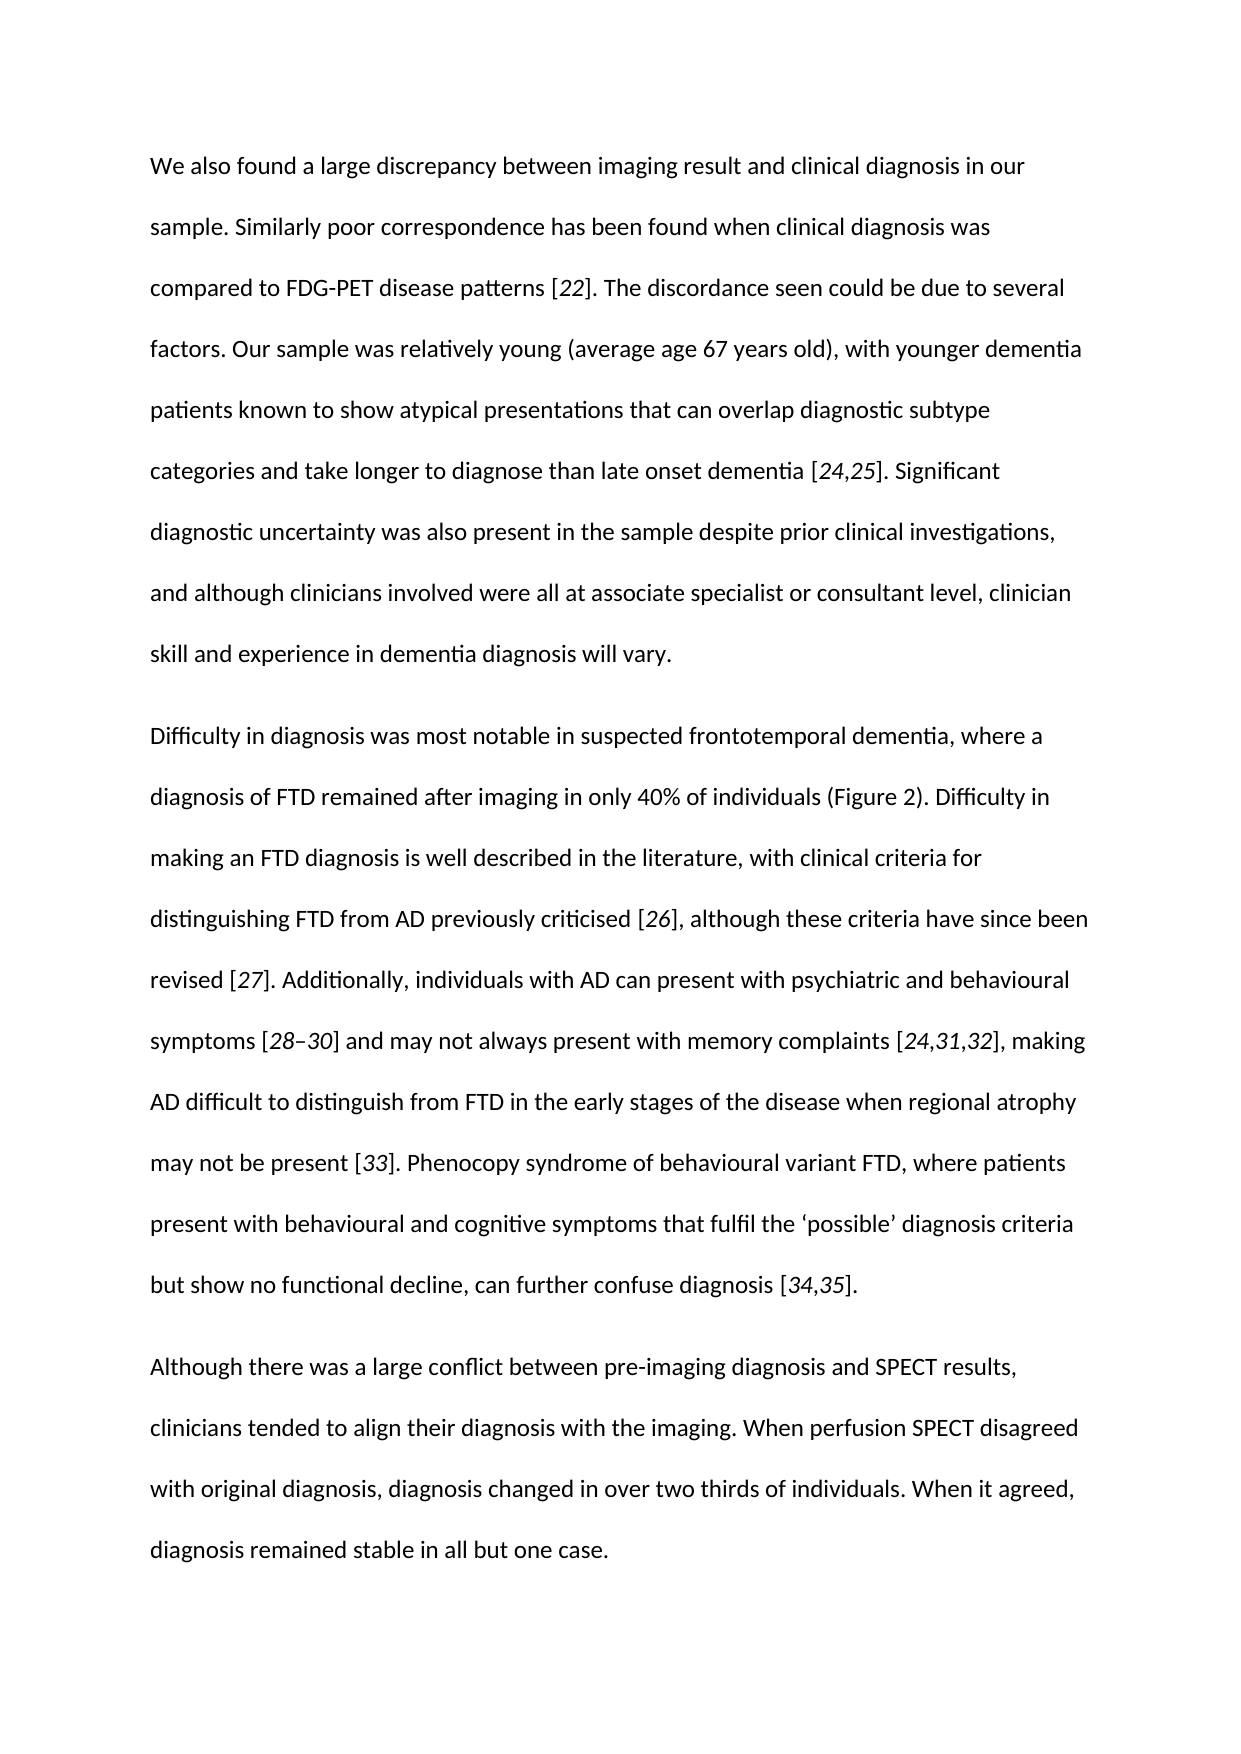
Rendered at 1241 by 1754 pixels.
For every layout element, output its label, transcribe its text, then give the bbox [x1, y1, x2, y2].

text Although there was a large conflict between pre-imaging diagnosis and SPECT results, clinicians tended to align their diagnosis with the imaging. When perfusion SPECT disagreed with original diagnosis, diagnosis changed in over two thirds of individuals. When it agreed, diagnosis remained stable in all but one case. [150, 1351, 1090, 1565]
text Difficulty in diagnosis was most notable in suspected frontotemporal dementia, where a diagnosis of FTD remained after imaging in only 40% of individuals (Figure 2). Difficulty in making an FTD diagnosis is well described in the literature, with clinical criteria for distinguishing FTD from AD previously criticised [26], although these criteria have since been revised [27]. Additionally, individuals with AD can present with psychiatric and behavioural symptoms [28–30] and may not always present with memory complaints [24,31,32], making AD difficult to distinguish from FTD in the early stages of the disease when regional atrophy may not be present [33]. Phenocopy syndrome of behavioural variant FTD, where patients present with behavioural and cognitive symptoms that fulfil the ‘possible’ diagnosis criteria but show no functional decline, can further confuse diagnosis [34,35]. [150, 720, 1090, 1300]
text We also found a large discrepancy between imaging result and clinical diagnosis in our sample. Similarly poor correspondence has been found when clinical diagnosis was compared to FDG-PET disease patterns [22]. The discordance seen could be due to several factors. Our sample was relatively young (average age 67 years old), with younger dementia patients known to show atypical presentations that can overlap diagnostic subtype categories and take longer to diagnose than late onset dementia [24,25]. Significant diagnostic uncertainty was also present in the sample despite prior clinical investigations, and although clinicians involved were all at associate specialist or consultant level, clinician skill and experience in dementia diagnosis will vary. [150, 150, 1090, 669]
